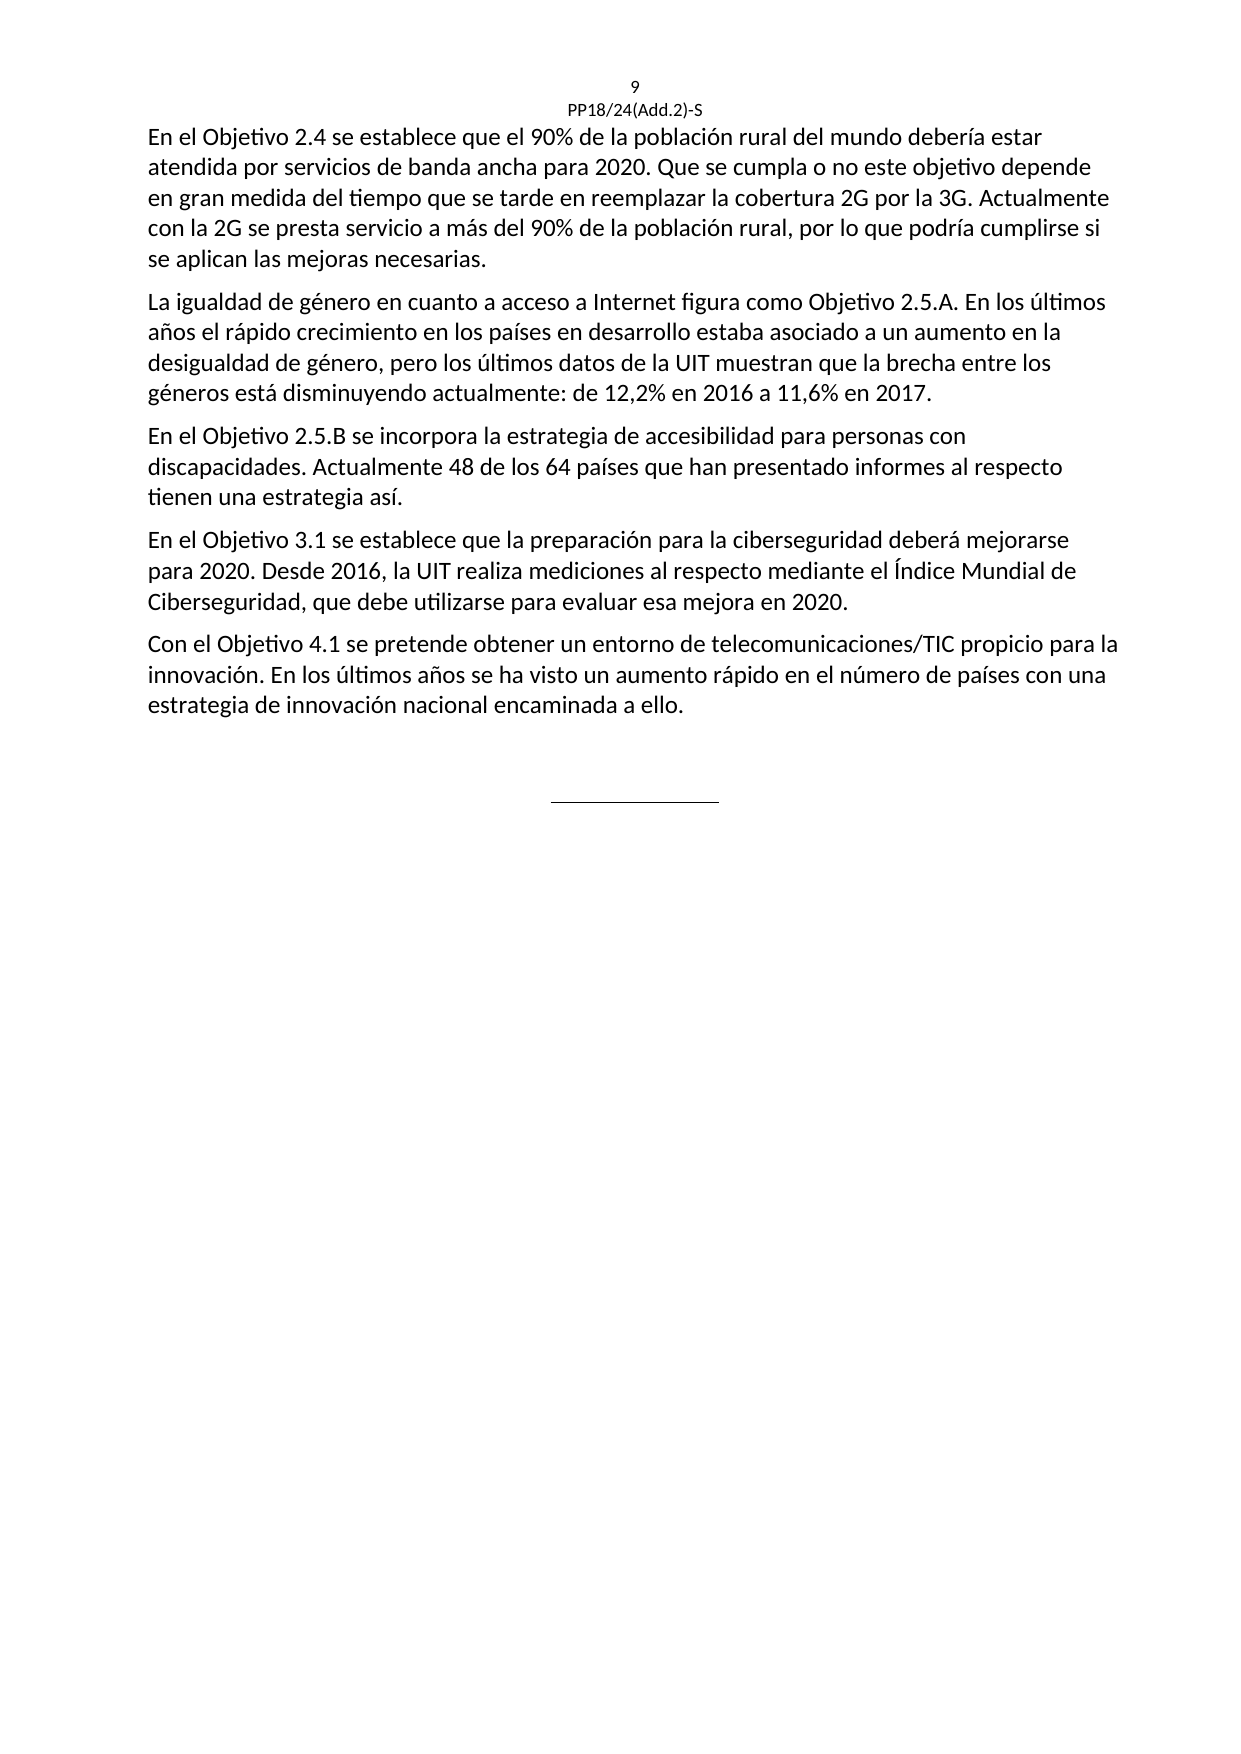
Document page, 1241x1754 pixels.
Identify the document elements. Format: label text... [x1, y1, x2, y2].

text La igualdad de género en cuanto a acceso a Internet figura como Objetivo 2.5.A. En los últimos años el rápido crecimiento en los países en desarrollo estaba asociado a un aumento en la desigualdad de género, pero los últimos datos de la UIT muestran que la brecha entre los géneros está disminuyendo actualmente: de 12,2% en 2016 a 11,6% en 2017. [148, 286, 1122, 408]
text En el Objetivo 2.5.B se incorpora la estrategia de accesibilidad para personas con discapacidades. Actualmente 48 de los 64 países que han presentado informes al respecto tienen una estrategia así. [148, 421, 1122, 512]
text Con el Objetivo 4.1 se pretende obtener un entorno de telecomunicaciones/TIC propicio para la innovación. En los últimos años se ha visto un aumento rápido en el número de países con una estrategia de innovación nacional encaminada a ello. [148, 629, 1122, 720]
text En el Objetivo 2.4 se establece que el 90% de la población rural del mundo debería estar atendida por servicios de banda ancha para 2020. Que se cumpla o no este objetivo depende en gran medida del tiempo que se tarde en reemplazar la cobertura 2G por la 3G. Actualmente con la 2G se presta servicio a más del 90% de la población rural, por lo que podría cumplirse si se aplican las mejoras necesarias. [148, 121, 1122, 273]
text En el Objetivo 3.1 se establece que la preparación para la ciberseguridad deberá mejorarse para 2020. Desde 2016, la UIT realiza mediciones al respecto mediante el Índice Mundial de Ciberseguridad, que debe utilizarse para evaluar esa mejora en 2020. [148, 524, 1122, 616]
